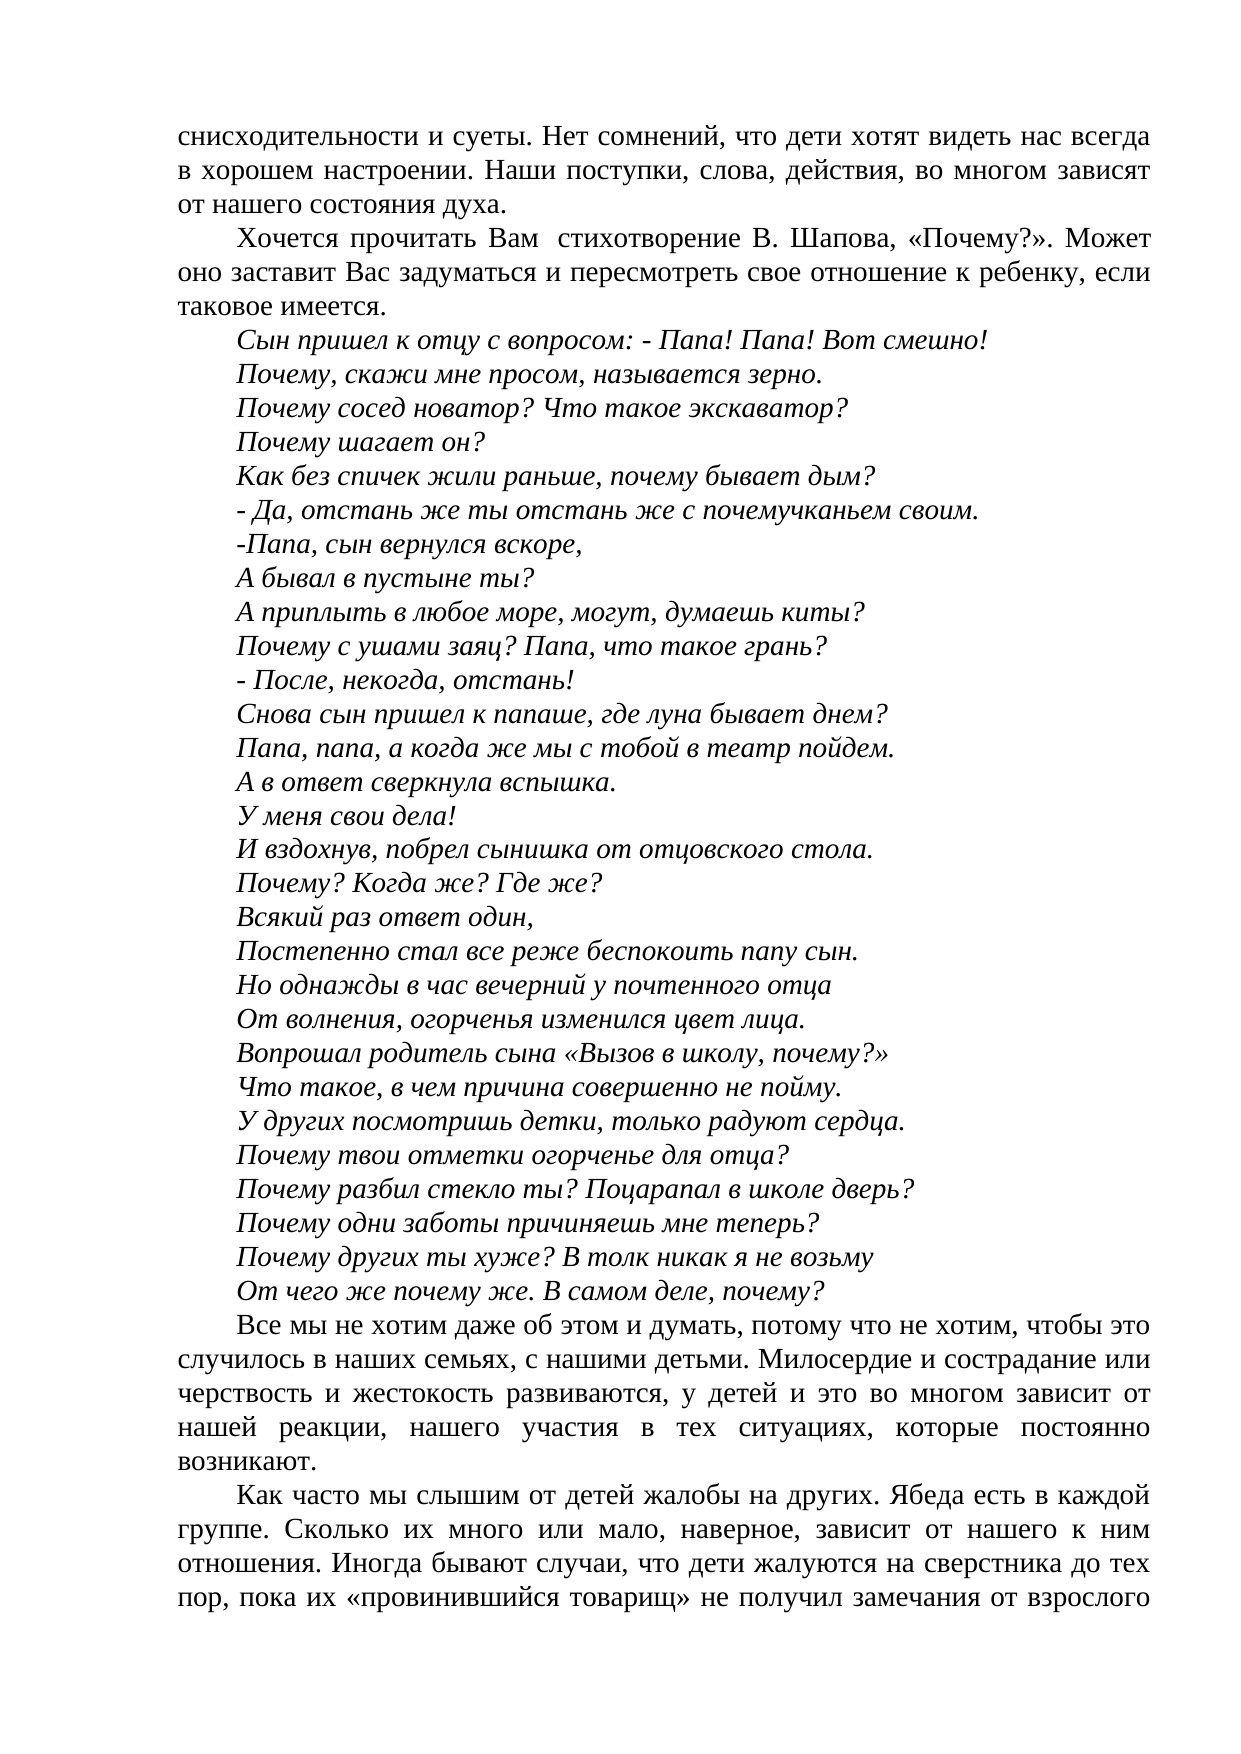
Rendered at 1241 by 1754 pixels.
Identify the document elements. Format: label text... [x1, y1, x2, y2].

text Снова сын пришел к папаше, где луна бывает днем? [177, 695, 1152, 729]
text У других посмотришь детки, только радуют сердца. [177, 1103, 1152, 1137]
text - После, некогда, отстань! [177, 661, 1152, 695]
text Сын пришел к отцу с вопросом: - Папа! Папа! Вот смешно! [177, 322, 1152, 356]
text От чего же почему же. В самом деле, почему? [177, 1273, 1152, 1307]
text Почему разбил стекло ты? Поцарапал в школе дверь? [177, 1171, 1152, 1205]
text Почему сосед новатор? Что такое экскаватор? [177, 390, 1152, 424]
text А в ответ сверкнула вспышка. [177, 763, 1152, 797]
text Почему, скажи мне просом, называется зерно. [177, 356, 1152, 390]
text Почему других ты хуже? В толк никак я не возьму [177, 1239, 1152, 1273]
text Постепенно стал все реже беспокоить папу сын. [177, 933, 1152, 967]
text От волнения, огорченья изменился цвет лица. [177, 1001, 1152, 1035]
text Все мы не хотим даже об этом и думать, потому что не хотим, чтобы это случилось в наших семьях, с нашими детьми. Милосердие и сострадание или черствость и жестокость развиваются, у детей и это во многом зависит от нашей реакции, нашего участия в тех ситуациях, которые постоянно возникают. [177, 1307, 1152, 1476]
text Почему одни заботы причиняешь мне теперь? [177, 1205, 1152, 1239]
text Почему твои отметки огорченье для отца? [177, 1137, 1152, 1171]
text Всякий раз ответ один, [177, 899, 1152, 933]
text Почему? Когда же? Где же? [177, 865, 1152, 899]
text Вопрошал родитель сына «Вызов в школу, почему?» [177, 1035, 1152, 1069]
text Как без спичек жили раньше, почему бывает дым? [177, 458, 1152, 492]
text - Да, отстань же ты отстань же с почемучканьем своим. [177, 492, 1152, 526]
text Но однажды в час вечерний у почтенного отца [177, 967, 1152, 1001]
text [177, 118, 1152, 220]
text Хочется прочитать Вам стихотворение В. Шапова, «Почему?». Может оно заставит Вас задуматься и пересмотреть свое отношение к ребенку, если таковое имеется. [177, 220, 1152, 322]
text Что такое, в чем причина совершенно не пойму. [177, 1069, 1152, 1103]
text Папа, папа, а когда же мы с тобой в театр пойдем. [177, 729, 1152, 763]
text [177, 1476, 1152, 1612]
text А приплыть в любое море, могут, думаешь киты? [177, 593, 1152, 627]
text Почему с ушами заяц? Папа, что такое грань? [177, 627, 1152, 661]
text -Папа, сын вернулся вскоре, [177, 526, 1152, 559]
text И вздохнув, побрел сынишка от отцовского стола. [177, 831, 1152, 865]
text У меня свои дела! [177, 797, 1152, 831]
text А бывал в пустыне ты? [177, 559, 1152, 593]
text Почему шагает он? [177, 424, 1152, 458]
